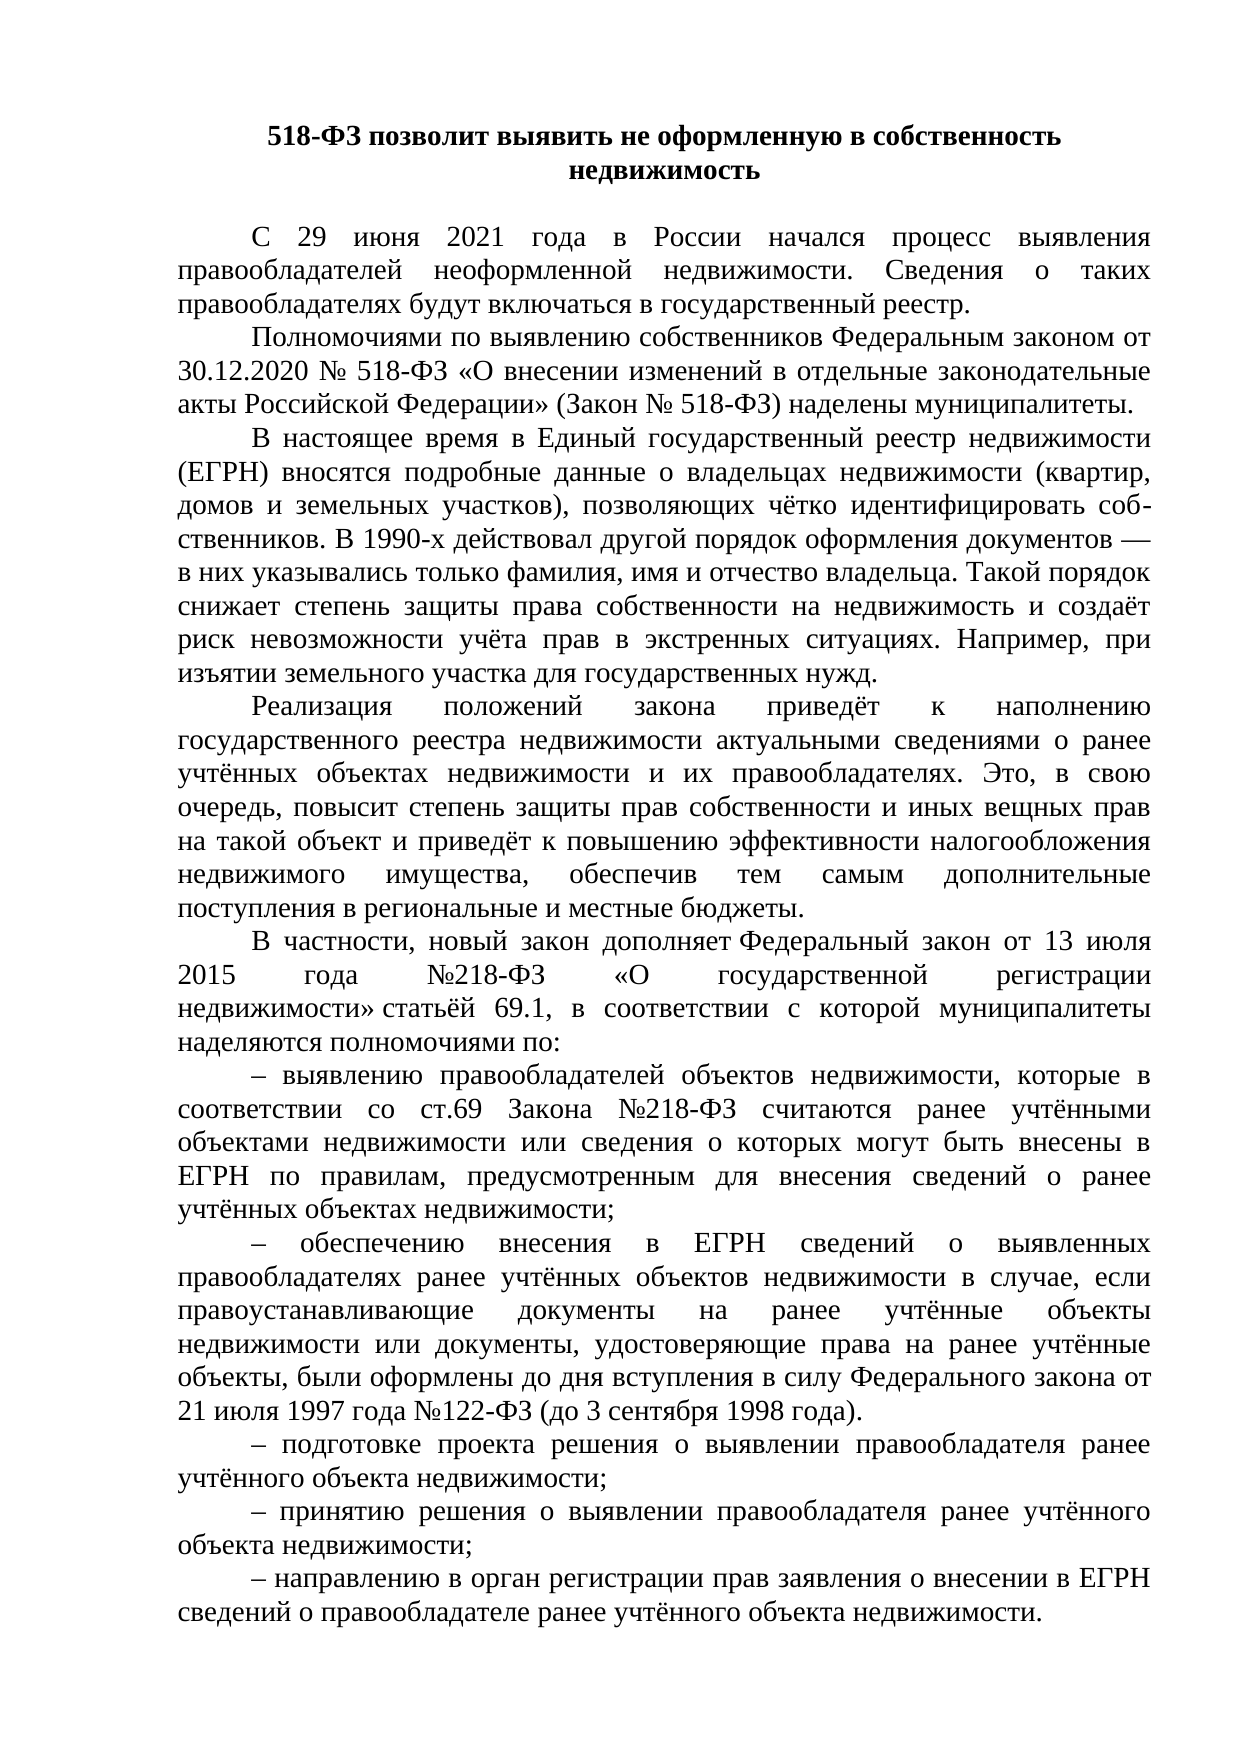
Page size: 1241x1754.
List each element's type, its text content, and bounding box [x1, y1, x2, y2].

text 518-ФЗ позволит выявить не оформленную в собственность недвижимость [177, 118, 1152, 185]
text В настоящее время в Единый государственный реестр недвижимости (ЕГРН) вносятся подробные данные о владельцах недвижимости (квартир, домов и земельных участков), позволяющих чётко идентифицировать собственников. В 1990-х действовал другой порядок оформления документов — в них указывались только фамилия, имя и отчество владельца. Такой порядок снижает степень защиты права собственности на недвижимость и создаёт риск невозможности учёта прав в экстренных ситуациях. Например, при изъятии земельного участка для государственных нужд. [177, 420, 1152, 688]
text – принятию решения о выявлении правообладателя ранее учтённого объекта недвижимости; [177, 1493, 1152, 1561]
text – обеспечению внесения в ЕГРН сведений о выявленных правообладателях ранее учтённых объектов недвижимости в случае, если правоустанавливающие документы на ранее учтённые объекты недвижимости или документы, удостоверяющие права на ранее учтённые объекты, были оформлены до дня вступления в силу Федерального закона от 21 июля 1997 года №122-ФЗ (до 3 сентября 1998 года). [177, 1225, 1152, 1426]
text Реализация положений закона приведёт к наполнению государственного реестра недвижимости актуальными сведениями о ранее учтённых объектах недвижимости и их правообладателях. Это, в свою очередь, повысит степень защиты прав собственности и иных вещных прав на такой объект и приведёт к повышению эффективности налогообложения недвижимого имущества, обеспечив тем самым дополнительные поступления в региональные и местные бюджеты. [177, 688, 1152, 923]
text В частности, новый закон дополняет Федеральный закон от 13 июля 2015 года №218-ФЗ «О государственной регистрации недвижимости» статьёй 69.1, в соответствии с которой муниципалитеты наделяются полномочиями по: [177, 923, 1152, 1057]
text – подготовке проекта решения о выявлении правообладателя ранее учтённого объекта недвижимости; [177, 1426, 1152, 1493]
text – направлению в орган регистрации прав заявления о внесении в ЕГРН сведений о правообладателе ранее учтённого объекта недвижимости. [177, 1561, 1152, 1628]
text – выявлению правообладателей объектов недвижимости, которые в соответствии со ст.69 Закона №218-ФЗ считаются ранее учтёнными объектами недвижимости или сведения о которых могут быть внесены в ЕГРН по правилам, предусмотренным для внесения сведений о ранее учтённых объектах недвижимости; [177, 1057, 1152, 1225]
text Полномочиями по выявлению собственников Федеральным законом от 30.12.2020 № 518-ФЗ «О внесении изменений в отдельные законодательные акты Российской Федерации» (Закон № 518-ФЗ) наделены муниципалитеты. [177, 319, 1152, 420]
text С 29 июня 2021 года в России начался процесс выявления правообладателей неоформленной недвижимости. Сведения о таких правообладателях будут включаться в государственный реестр. [177, 219, 1152, 319]
